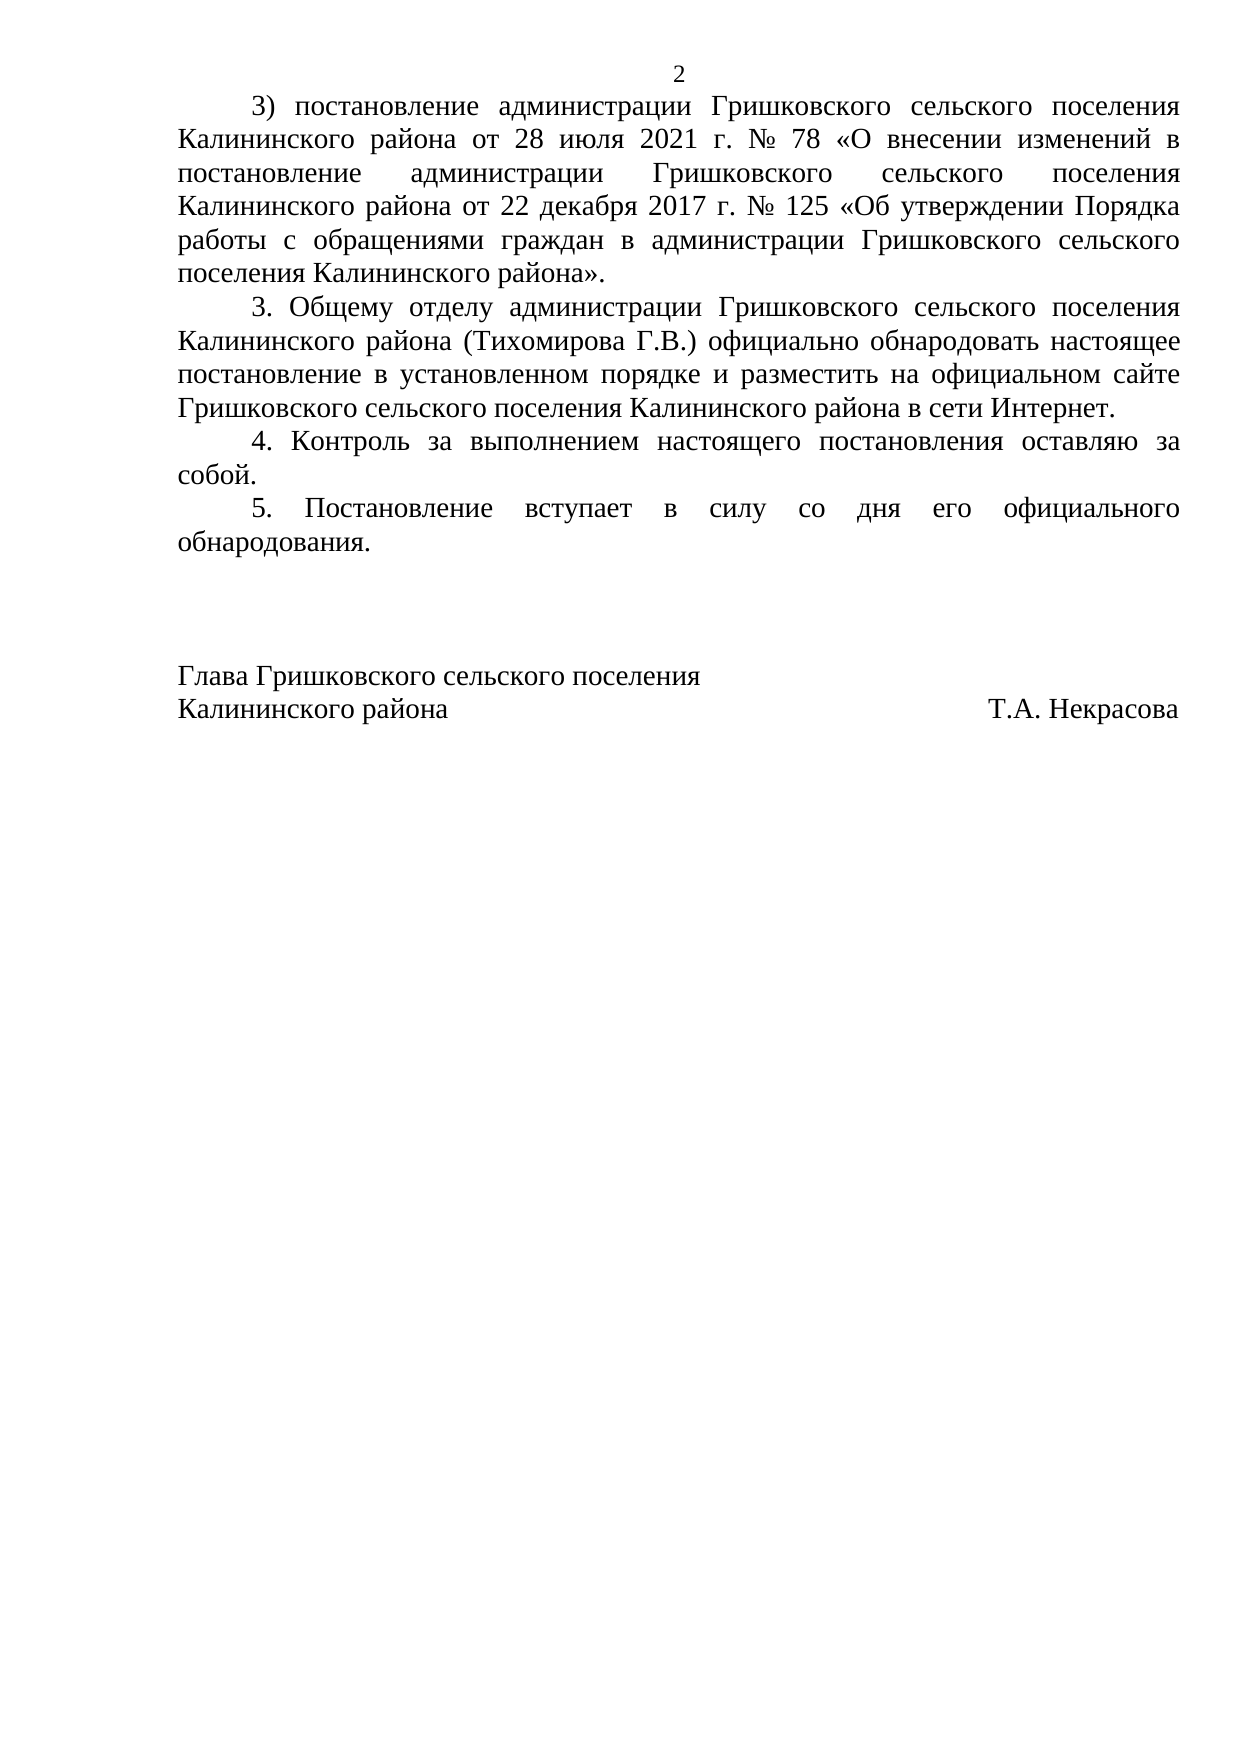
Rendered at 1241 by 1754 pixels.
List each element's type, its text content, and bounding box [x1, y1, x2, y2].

list 5. Постановление вступает в силу со дня его официального обнародования. [177, 490, 1181, 557]
list 4. Контроль за выполнением настоящего постановления оставляю за собой. [177, 423, 1181, 490]
text Глава Гришковского сельского поселения [177, 658, 1181, 692]
list 3. Общему отделу администрации Гришковского сельского поселения Калининского района (Тихомирова Г.В.) официально обнародовать настоящее постановление в установленном порядке и разместить на официальном сайте Гришковского сельского поселения Калининского района в сети Интернет. [177, 289, 1181, 423]
list 2 [177, 59, 1181, 88]
text Калининского района Т.А. Некрасова [177, 692, 1181, 725]
list 3) постановление администрации Гришковского сельского поселения Калининского района от 28 июля 2021 г. № 78 «О внесении изменений в постановление администрации Гришковского сельского поселения Калининского района от 22 декабря 2017 г. № 125 «Об утверждении Порядка работы с обращениями граждан в администрации Гришковского сельского поселения Калининского района». [177, 88, 1181, 289]
